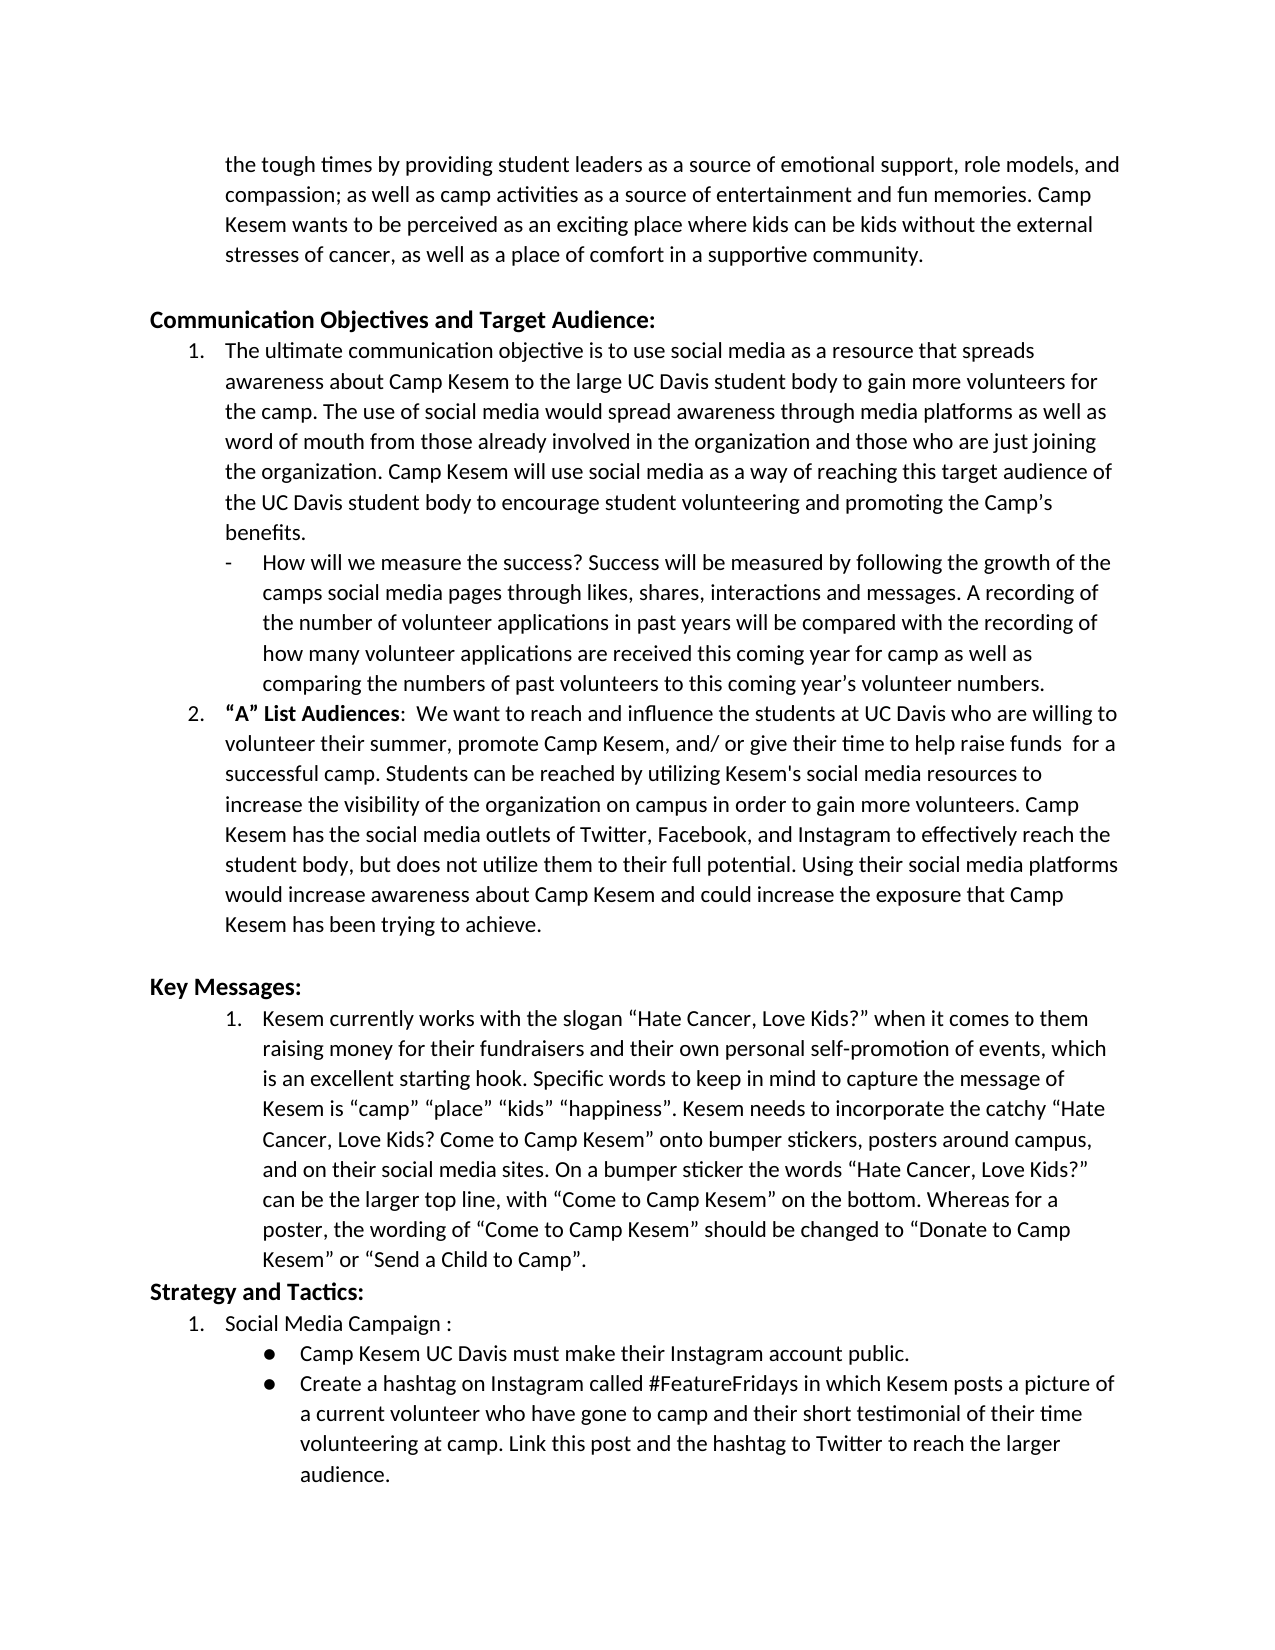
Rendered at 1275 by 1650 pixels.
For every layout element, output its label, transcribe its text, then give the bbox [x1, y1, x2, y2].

list Create a hashtag on Instagram called #FeatureFridays in which Kesem posts a picture of a current volunteer who have gone to camp and their short testimonial of their time volunteering at camp. Link this post and the hashtag to Twitter to reach the larger audience. [262, 1369, 1125, 1488]
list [187, 150, 1125, 269]
text Communication Objectives and Target Audience: [150, 304, 1125, 334]
list “A” List Audiences: We want to reach and influence the students at UC Davis who are willing to volunteer their summer, promote Camp Kesem, and/ or give their time to help raise funds for a successful camp. Students can be reached by utilizing Kesem's social media resources to increase the visibility of the organization on campus in order to gain more volunteers. Camp Kesem has the social media outlets of Twitter, Facebook, and Instagram to effectively reach the student body, but does not utilize them to their full potential. Using their social media platforms would increase awareness about Camp Kesem and could increase the exposure that Camp Kesem has been trying to achieve. [187, 699, 1125, 939]
list Camp Kesem UC Davis must make their Instagram account public. [262, 1339, 1125, 1367]
text Strategy and Tactics: [150, 1276, 1125, 1306]
list The ultimate communication objective is to use social media as a resource that spreads awareness about Camp Kesem to the large UC Davis student body to gain more volunteers for the camp. The use of social media would spread awareness through media platforms as well as word of mouth from those already involved in the organization and those who are just joining the organization. Camp Kesem will use social media as a way of reaching this target audience of the UC Davis student body to encourage student volunteering and promoting the Camp’s benefits. [187, 337, 1125, 546]
list How will we measure the success? Success will be measured by following the growth of the camps social media pages through likes, shares, interactions and messages. A recording of the number of volunteer applications in past years will be compared with the recording of how many volunteer applications are received this coming year for camp as well as comparing the numbers of past volunteers to this coming year’s volunteer numbers. [225, 548, 1125, 697]
list Kesem currently works with the slogan “Hate Cancer, Love Kids?” when it comes to them raising money for their fundraisers and their own personal self-promotion of events, which is an excellent starting hook. Specific words to keep in mind to capture the message of Kesem is “camp” “place” “kids” “happiness”. Kesem needs to incorporate the catchy “Hate Cancer, Love Kids? Come to Camp Kesem” onto bumper stickers, posters around campus, and on their social media sites. On a bumper sticker the words “Hate Cancer, Love Kids?” can be the larger top line, with “Come to Camp Kesem” on the bottom. Whereas for a poster, the wording of “Come to Camp Kesem” should be changed to “Donate to Camp Kesem” or “Send a Child to Camp”. [225, 1004, 1125, 1274]
text Key Messages: [150, 971, 1125, 1002]
list Social Media Campaign : [187, 1309, 1125, 1337]
